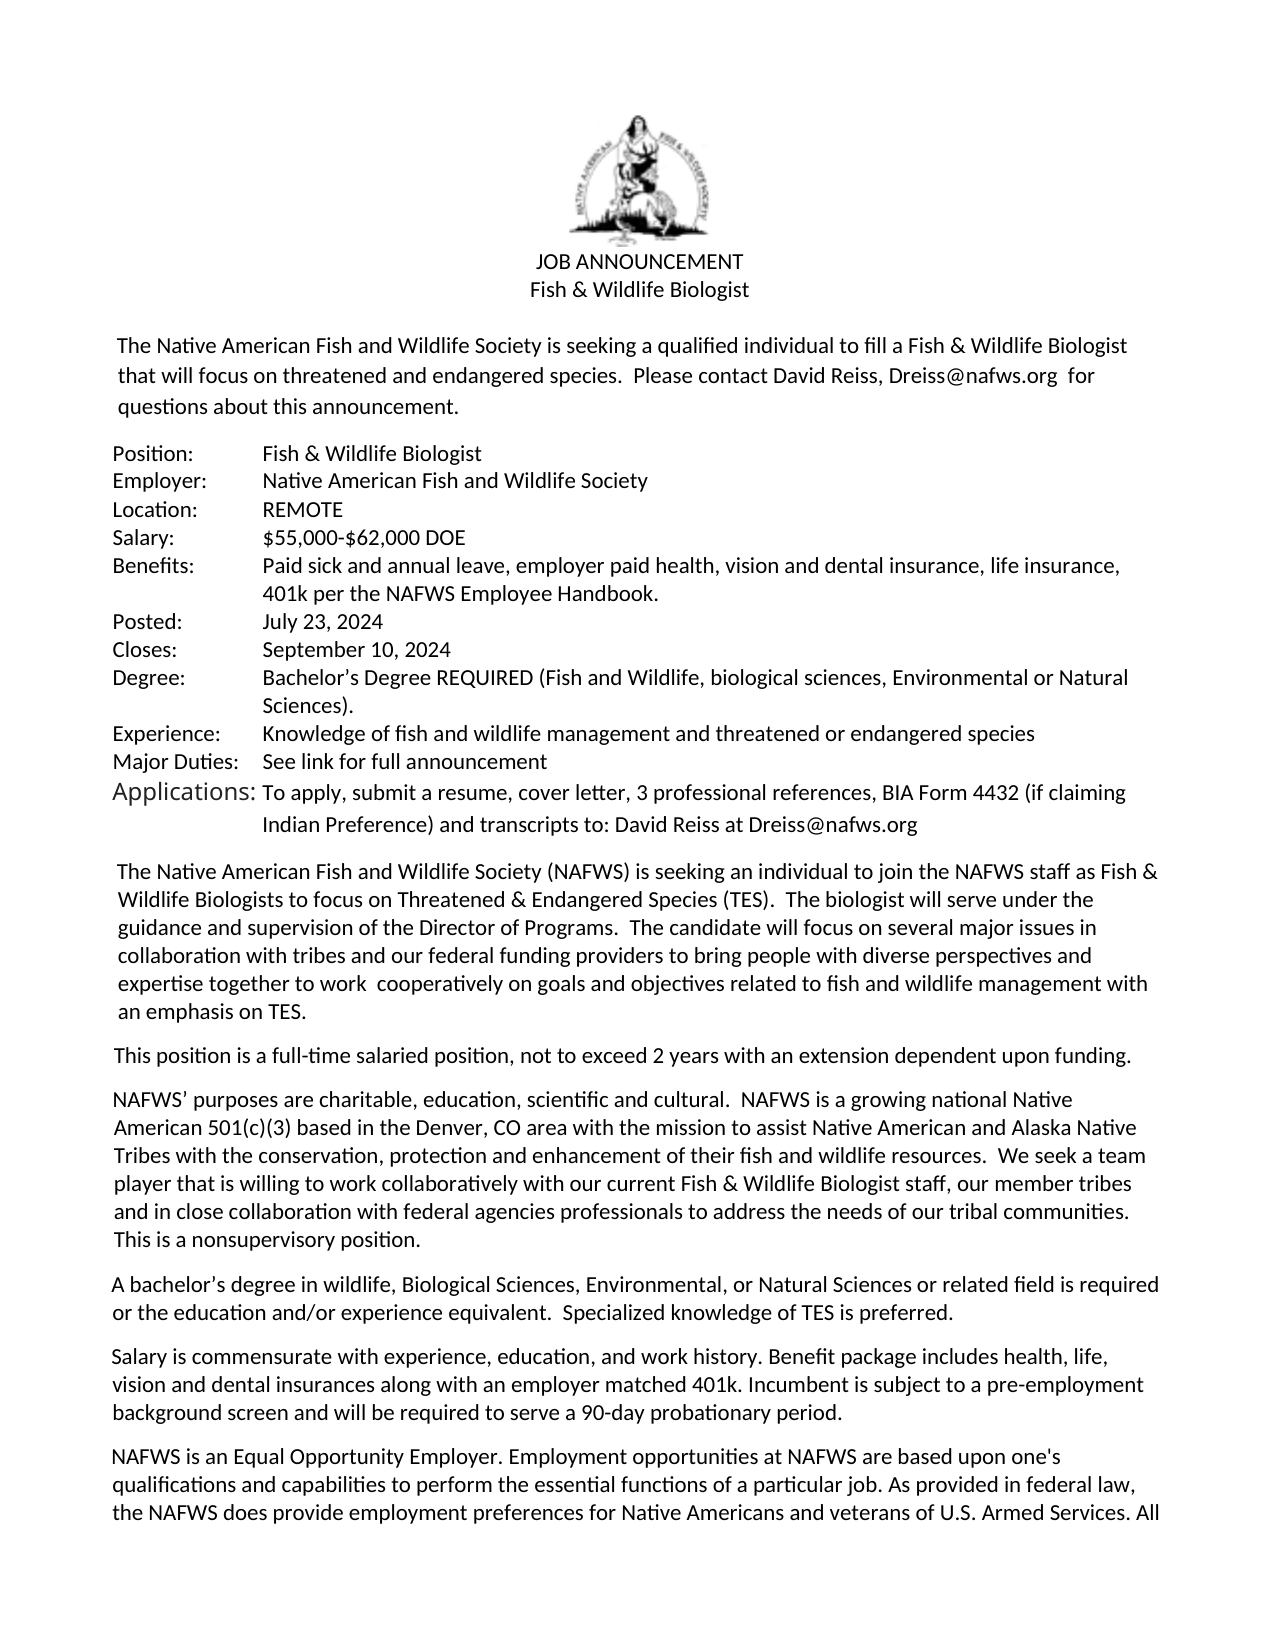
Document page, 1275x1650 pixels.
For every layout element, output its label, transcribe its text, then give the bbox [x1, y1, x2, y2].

text The Native American Fish and Wildlife Society is seeking a qualified individual to fill a Fish & Wildlife Biologist that will focus on threatened and endangered species. Please contact David Reiss, Dreiss@nafws.org for questions about this announcement. [117, 331, 1162, 420]
text Fish & Wildlife Biologist [117, 275, 1162, 303]
text Closes: September 10, 2024 [112, 635, 1162, 663]
text JOB ANNOUNCEMENT [117, 247, 1162, 275]
text Posted: July 23, 2024 [112, 607, 1162, 635]
text Benefits: Paid sick and annual leave, employer paid health, vision and dental insurance, life insurance, 401k per the NAFWS Employee Handbook. [112, 551, 1162, 607]
text Position: Fish & Wildlife Biologist [112, 439, 1162, 467]
picture [568, 112, 711, 247]
text Experience: Knowledge of fish and wildlife management and threatened or endangered species [112, 719, 1162, 747]
text The Native American Fish and Wildlife Society (NAFWS) is seeking an individual to join the NAFWS staff as Fish & Wildlife Biologists to focus on Threatened & Endangered Species (TES). The biologist will serve under the guidance and supervision of the Director of Programs. The candidate will focus on several major issues in collaboration with tribes and our federal funding providers to bring people with diverse perspectives and expertise together to work cooperatively on goals and objectives related to fish and wildlife management with an emphasis on TES. [117, 857, 1162, 1025]
text Major Duties: See link for full announcement [112, 747, 1162, 775]
text This position is a full-time salaried position, not to exceed 2 years with an extension dependent upon funding. [113, 1041, 1162, 1069]
text NAFWS’ purposes are charitable, education, scientific and cultural. NAFWS is a growing national Native American 501(c)(3) based in the Denver, CO area with the mission to assist Native American and Alaska Native Tribes with the conservation, protection and enhancement of their fish and wildlife resources. We seek a team player that is willing to work collaboratively with our current Fish & Wildlife Biologist staff, our member tribes and in close collaboration with federal agencies professionals to address the needs of our tribal communities. This is a nonsupervisory position. [112, 1085, 1162, 1253]
text Location: REMOTE [112, 495, 1162, 523]
text Applications: To apply, submit a resume, cover letter, 3 professional references, BIA Form 4432 (if claiming Indian Preference) and transcripts to: David Reiss at Dreiss@nafws.org [112, 775, 1162, 838]
text A bachelor’s degree in wildlife, Biological Sciences, Environmental, or Natural Sciences or related field is required or the education and/or experience equivalent. Specialized knowledge of TES is preferred. [111, 1270, 1162, 1326]
text Salary is commensurate with experience, education, and work history. Benefit package includes health, life, vision and dental insurances along with an employer matched 401k. Incumbent is subject to a pre-employment background screen and will be required to serve a 90-day probationary period. [111, 1342, 1162, 1426]
text Employer: Native American Fish and Wildlife Society [112, 467, 1162, 495]
text Degree: Bachelor’s Degree REQUIRED (Fish and Wildlife, biological sciences, Environmental or Natural Sciences). [112, 663, 1162, 719]
text Salary: $55,000-$62,000 DOE [112, 523, 1162, 551]
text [111, 1442, 1162, 1526]
